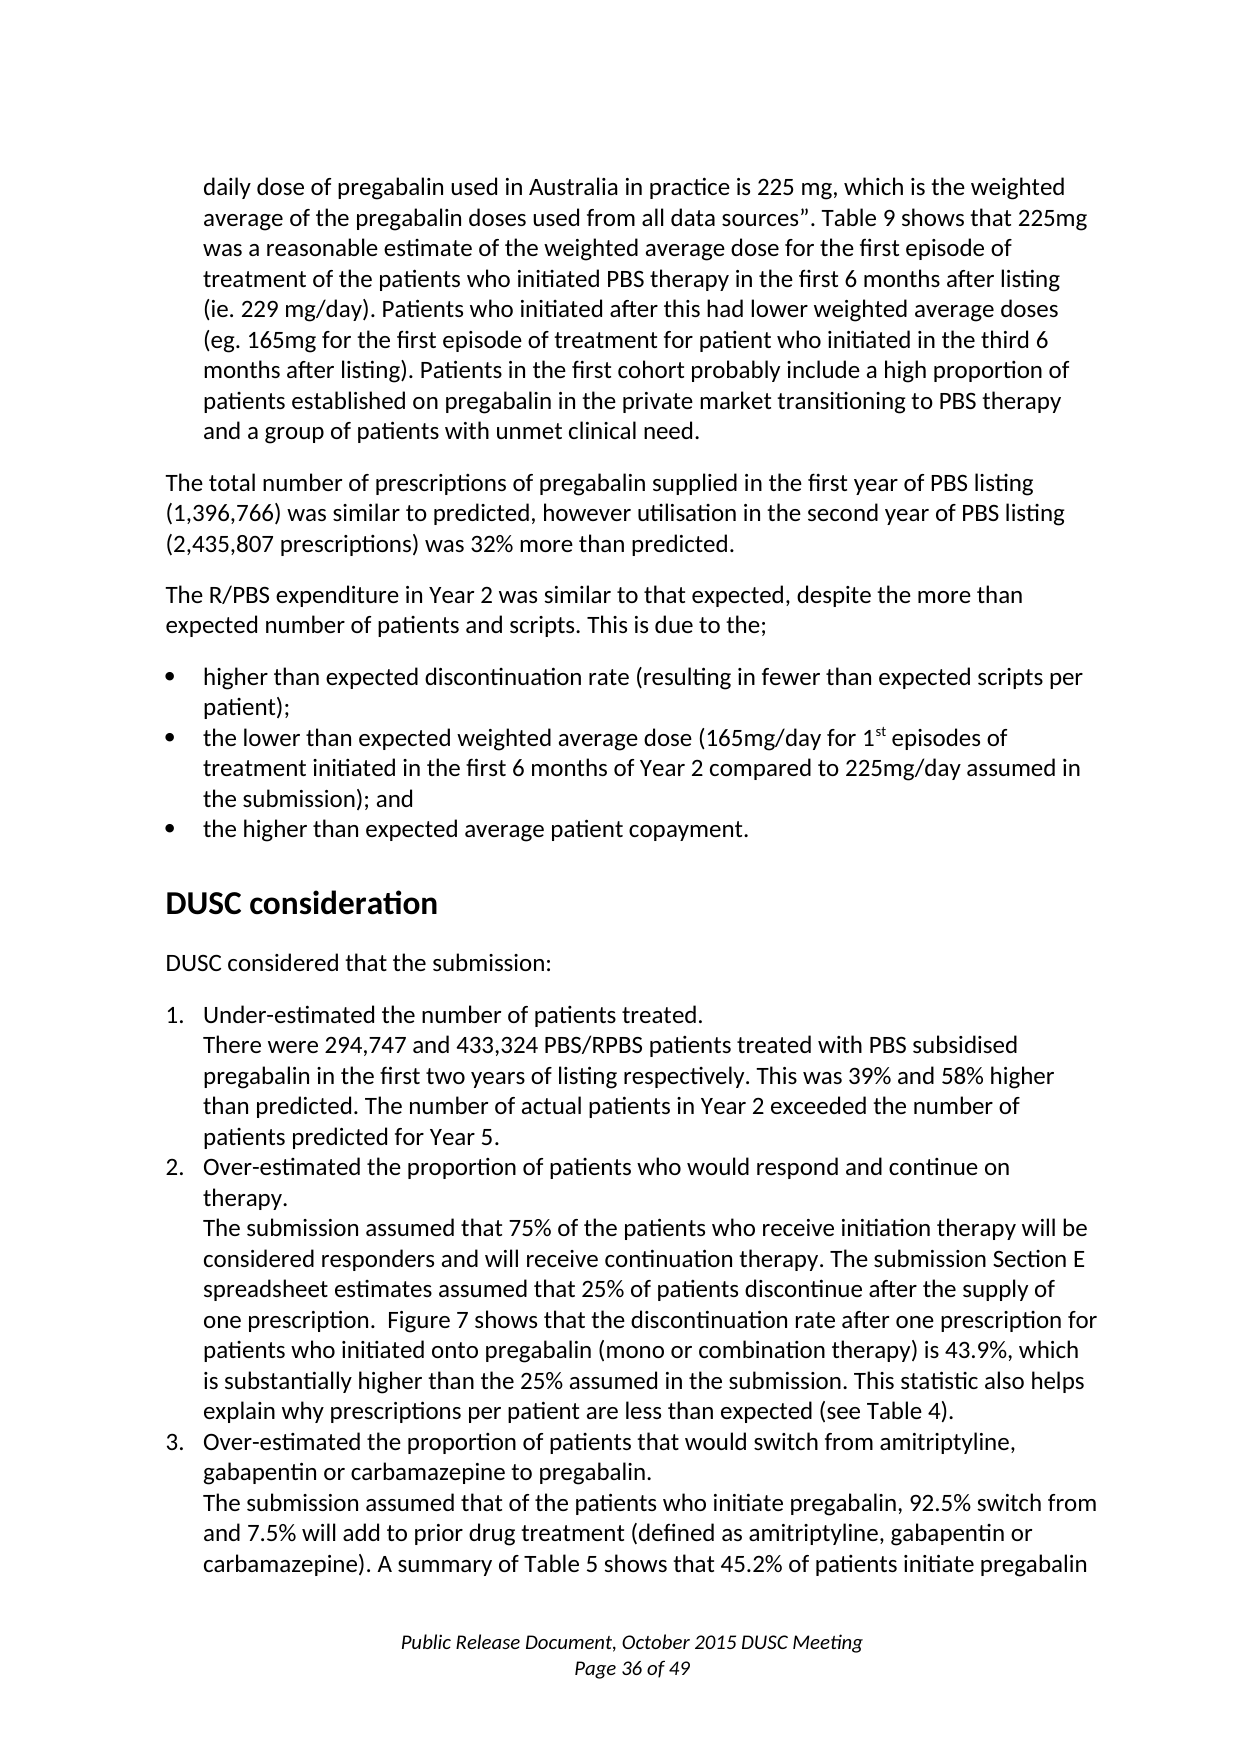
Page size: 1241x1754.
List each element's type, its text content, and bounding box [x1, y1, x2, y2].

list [165, 1426, 1098, 1579]
subtitle DUSC consideration [165, 882, 1098, 922]
text The total number of prescriptions of pregabalin supplied in the first year of PBS listing (1,396,766) was similar to predicted, however utilisation in the second year of PBS listing (2,435,807 prescriptions) was 32% more than predicted. [165, 467, 1098, 558]
list higher than expected discontinuation rate (resulting in fewer than expected scripts per patient); [165, 661, 1098, 722]
list the lower than expected weighted average dose (165mg/day for 1st episodes of treatment initiated in the first 6 months of Year 2 compared to 225mg/day assumed in the submission); and [165, 722, 1098, 814]
list Under-estimated the number of patients treated. There were 294,747 and 433,324 PBS/RPBS patients treated with PBS subsidised pregabalin in the first two years of listing respectively. This was 39% and 58% higher than predicted. The number of actual patients in Year 2 exceeded the number of patients predicted for Year 5. [165, 999, 1098, 1151]
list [165, 171, 1098, 446]
list Over-estimated the proportion of patients who would respond and continue on therapy. The submission assumed that 75% of the patients who receive initiation therapy will be considered responders and will receive continuation therapy. The submission Section E spreadsheet estimates assumed that 25% of patients discontinue after the supply of one prescription. Figure 7 shows that the discontinuation rate after one prescription for patients who initiated onto pregabalin (mono or combination therapy) is 43.9%, which is substantially higher than the 25% assumed in the submission. This statistic also helps explain why prescriptions per patient are less than expected (see Table 4). [165, 1151, 1098, 1426]
text The R/PBS expenditure in Year 2 was similar to that expected, despite the more than expected number of patients and scripts. This is due to the; [165, 579, 1098, 640]
text DUSC considered that the submission: [165, 947, 1098, 978]
list the higher than expected average patient copayment. [165, 814, 1098, 844]
